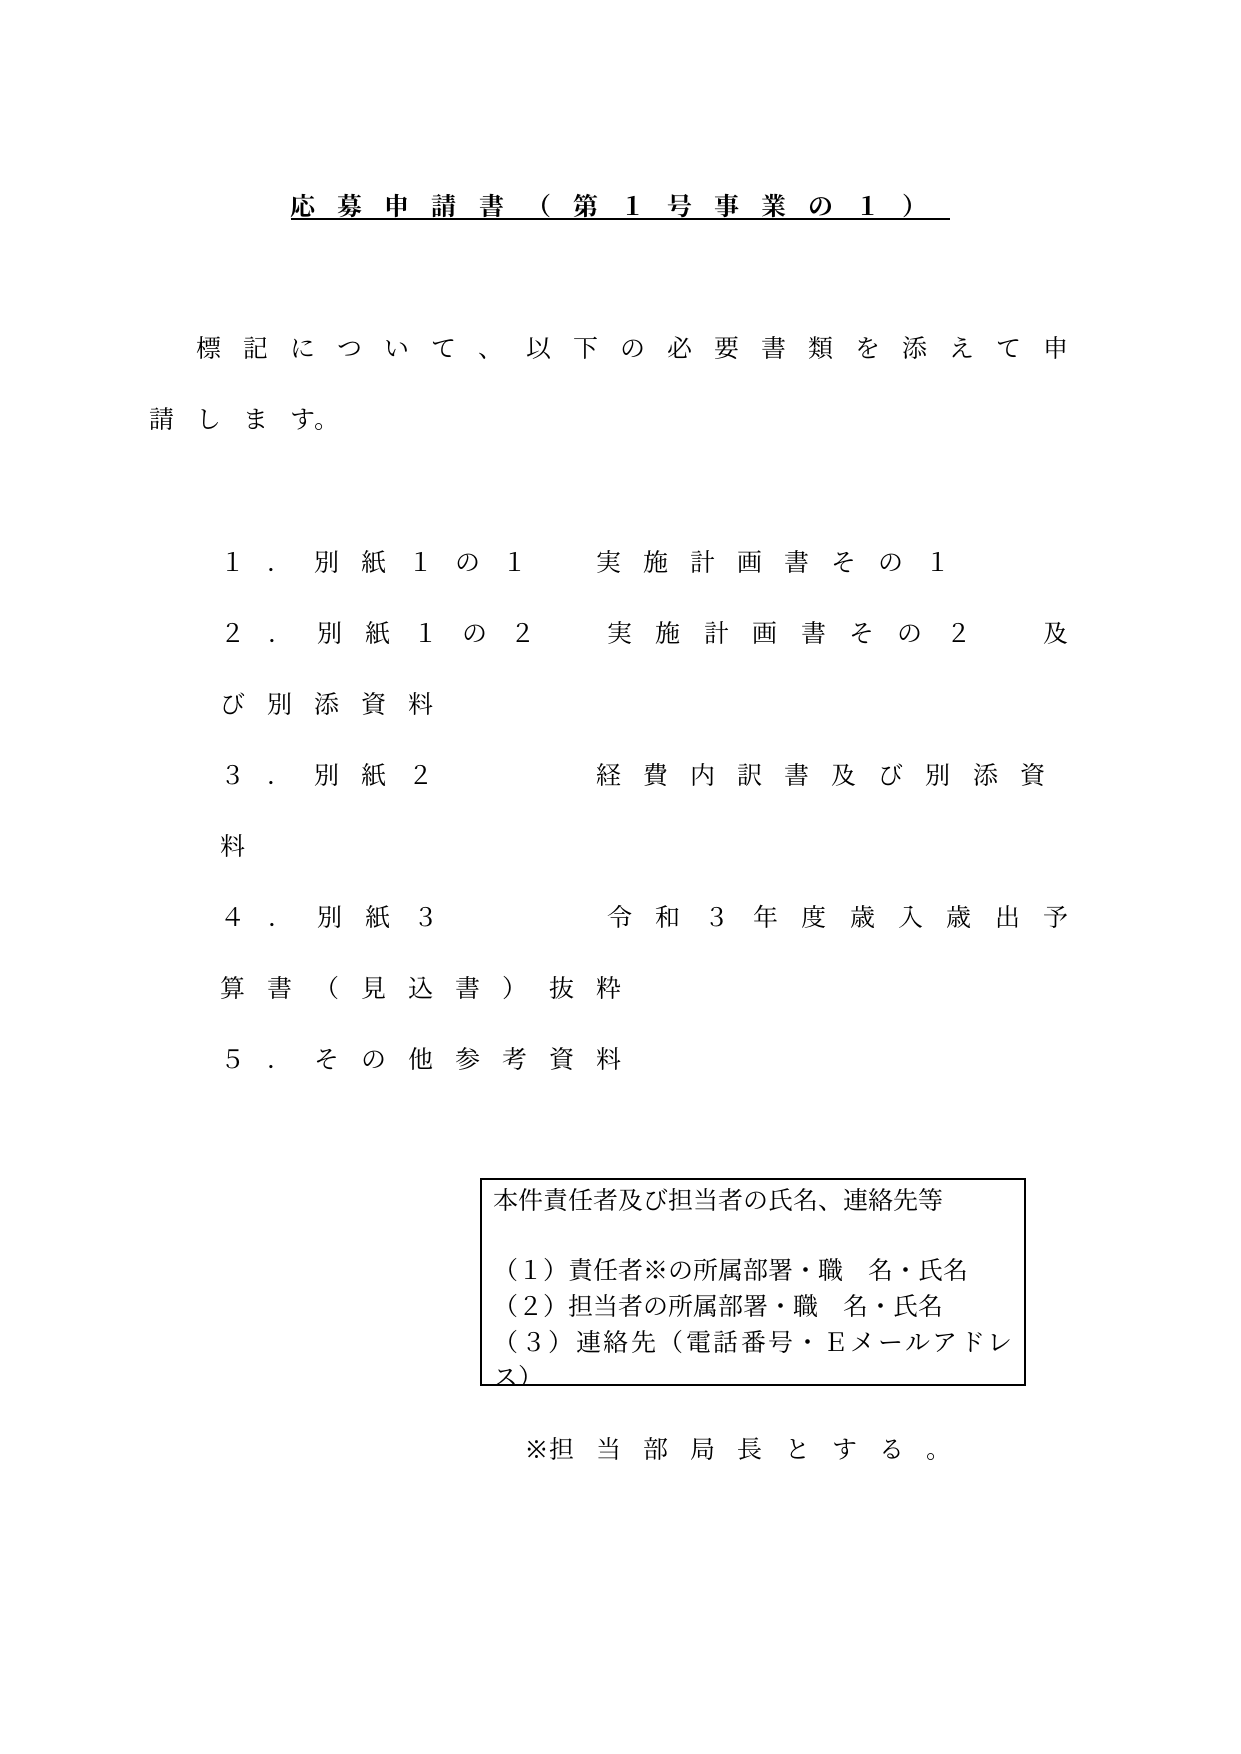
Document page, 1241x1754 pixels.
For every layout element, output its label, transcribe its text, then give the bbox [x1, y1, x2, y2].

text 標記について、以下の必要書類を添えて申請します。 [149, 312, 1091, 454]
text ５．その他参考資料 [199, 1022, 1091, 1093]
text ２．別紙１の２ 実施計画書その２ 及び別添資料 [199, 596, 1091, 738]
text １．別紙１の１ 実施計画書その１ [199, 525, 1091, 596]
text ※担当部局長とする。 [149, 1413, 1091, 1484]
text ４．別紙３ 令和３年度歳入歳出予算書（見込書）抜粋 [199, 880, 1091, 1022]
text 応募申請書（第１号事業の１） [149, 169, 1091, 241]
text ３．別紙２ 経費内訳書及び別添資料 [199, 738, 1091, 880]
